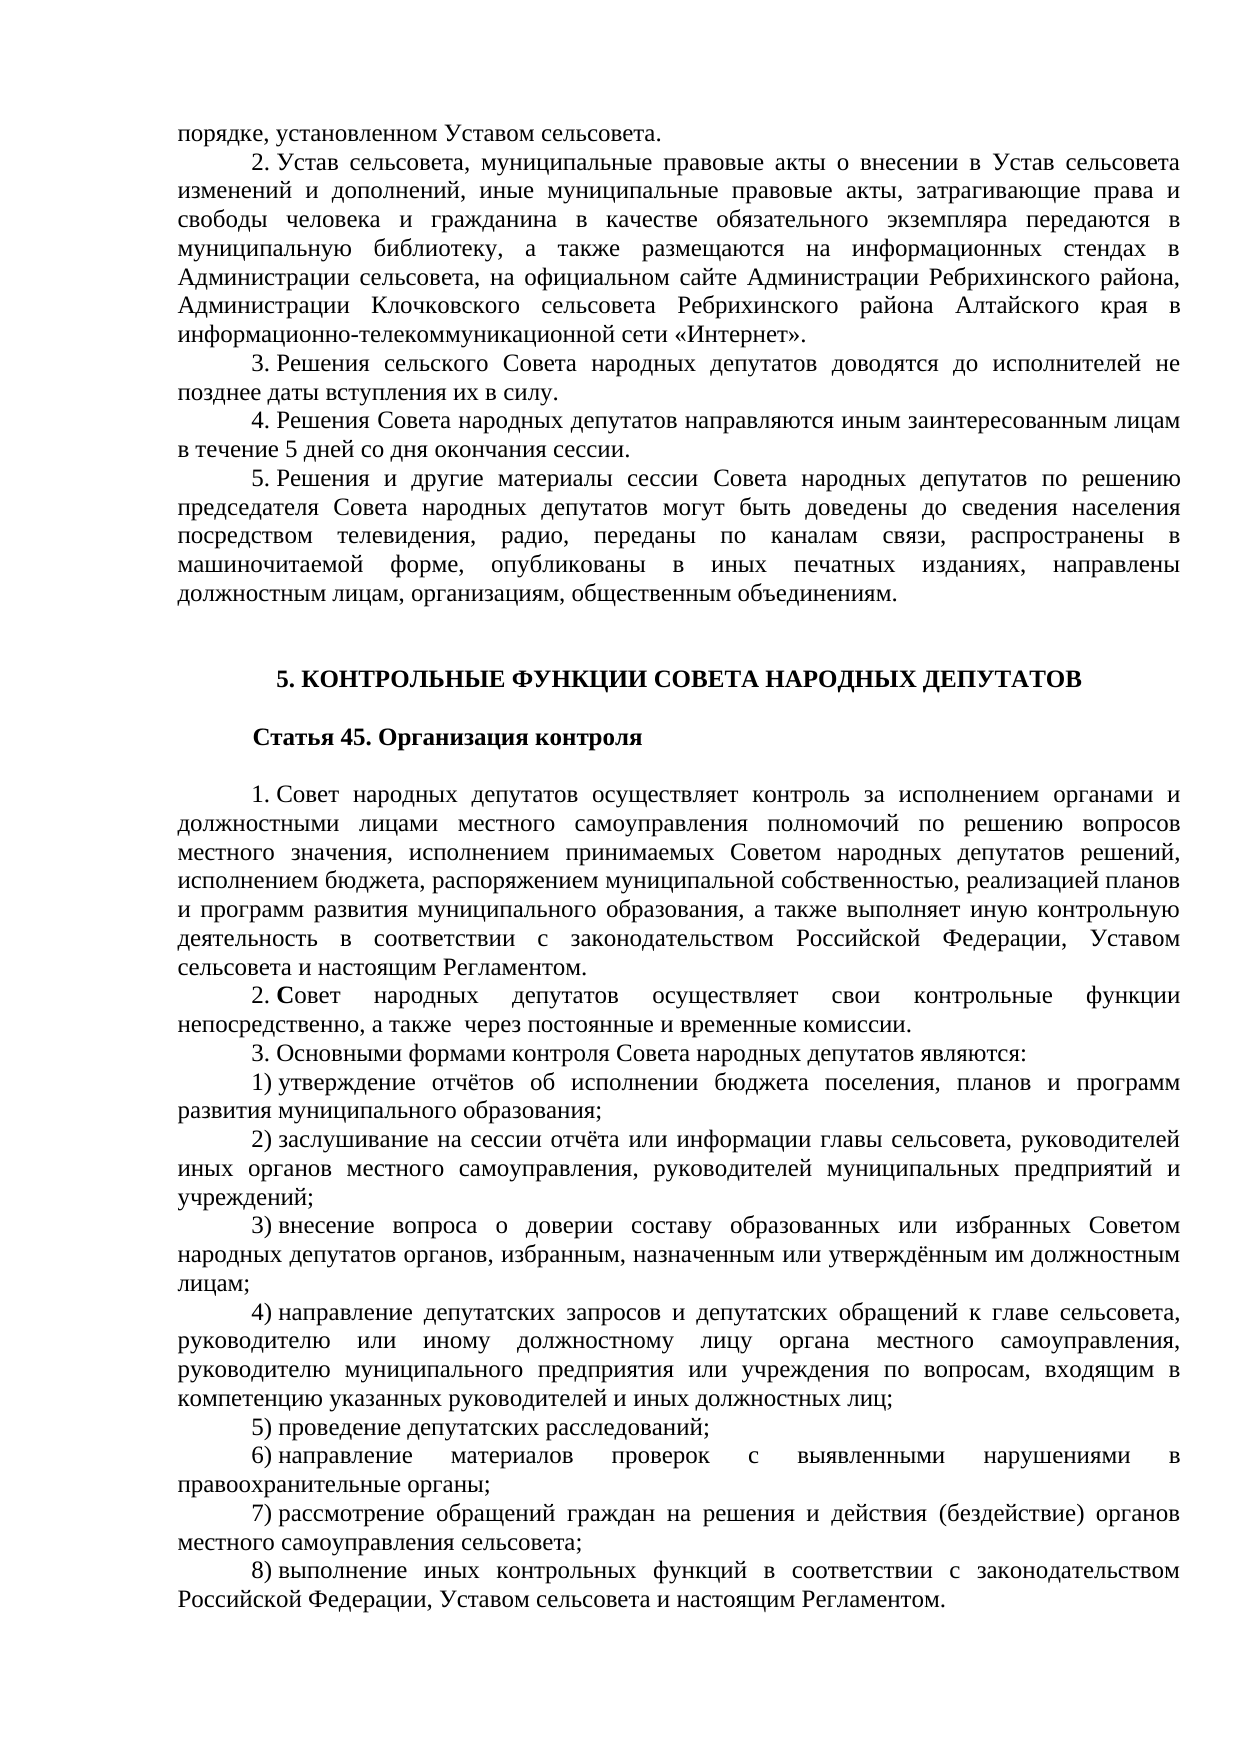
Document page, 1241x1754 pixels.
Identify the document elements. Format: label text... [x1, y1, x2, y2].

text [177, 118, 1181, 147]
text 8) выполнение иных контрольных функций в соответствии с законодательством Российской Федерации, Уставом сельсовета и настоящим Регламентом. [177, 1556, 1181, 1613]
text 3. Основными формами контроля Совета народных депутатов являются: [177, 1038, 1181, 1067]
text 5) проведение депутатских расследований; [177, 1412, 1181, 1441]
text 4) направление депутатских запросов и депутатских обращений к главе сельсовета, руководителю или иному должностному лицу органа местного самоуправления, руководителю муниципального предприятия или учреждения по вопросам, входящим в компетенцию указанных руководителей и иных должностных лиц; [177, 1297, 1181, 1412]
text 3) внесение вопроса о доверии составу образованных или избранных Советом народных депутатов органов, избранным, назначенным или утверждённым им должностным лицам; [177, 1211, 1181, 1297]
text 4. Решения Совета народных депутатов направляются иным заинтересованным лицам в течение 5 дней со дня окончания сессии. [177, 406, 1181, 463]
text 5. Решения и другие материалы сессии Совета народных депутатов по решению председателя Совета народных депутатов могут быть доведены до сведения населения посредством телевидения, радио, переданы по каналам связи, распространены в машиночитаемой форме, опубликованы в иных печатных изданиях, направлены должностным лицам, организациям, общественным объединениям. [177, 463, 1181, 607]
text 7) рассмотрение обращений граждан на решения и действия (бездействие) органов местного самоуправления сельсовета; [177, 1498, 1181, 1556]
text 2. Устав сельсовета, муниципальные правовые акты о внесении в Устав сельсовета изменений и дополнений, иные муниципальные правовые акты, затрагивающие права и свободы человека и гражданина в качестве обязательного экземпляра передаются в муниципальную библиотеку, а также размещаются на информационных стендах в Администрации сельсовета, на официальном сайте Администрации Ребрихинского района, Администрации Клочковского сельсовета Ребрихинского района Алтайского края в информационно-телекоммуникационной сети «Интернет». [177, 147, 1181, 348]
text 1) утверждение отчётов об исполнении бюджета поселения, планов и программ развития муниципального образования; [177, 1067, 1181, 1124]
text 3. Решения сельского Совета народных депутатов доводятся до исполнителей не позднее даты вступления их в силу. [177, 348, 1181, 406]
text 1. Совет народных депутатов осуществляет контроль за исполнением органами и должностными лицами местного самоуправления полномочий по решению вопросов местного значения, исполнением принимаемых Советом народных депутатов решений, исполнением бюджета, распоряжением муниципальной собственностью, реализацией планов и программ развития муниципального образования, а также выполняет иную контрольную деятельность в соответствии с законодательством Российской Федерации, Уставом сельсовета и настоящим Регламентом. [177, 779, 1181, 981]
text 2. Совет народных депутатов осуществляет свои контрольные функции непосредственно, а также через постоянные и временные комиссии. [177, 981, 1181, 1038]
text 2) заслушивание на сессии отчёта или информации главы сельсовета, руководителей иных органов местного самоуправления, руководителей муниципальных предприятий и учреждений; [177, 1124, 1181, 1211]
text 6) направление материалов проверок с выявленными нарушениями в правоохранительные органы; [177, 1441, 1181, 1498]
text 5. КОНТРОЛЬНЫЕ ФУНКЦИИ СОВЕТА НАРОДНЫХ ДЕПУТАТОВ [177, 664, 1181, 693]
text Статья 45. Организация контроля [252, 722, 1181, 751]
